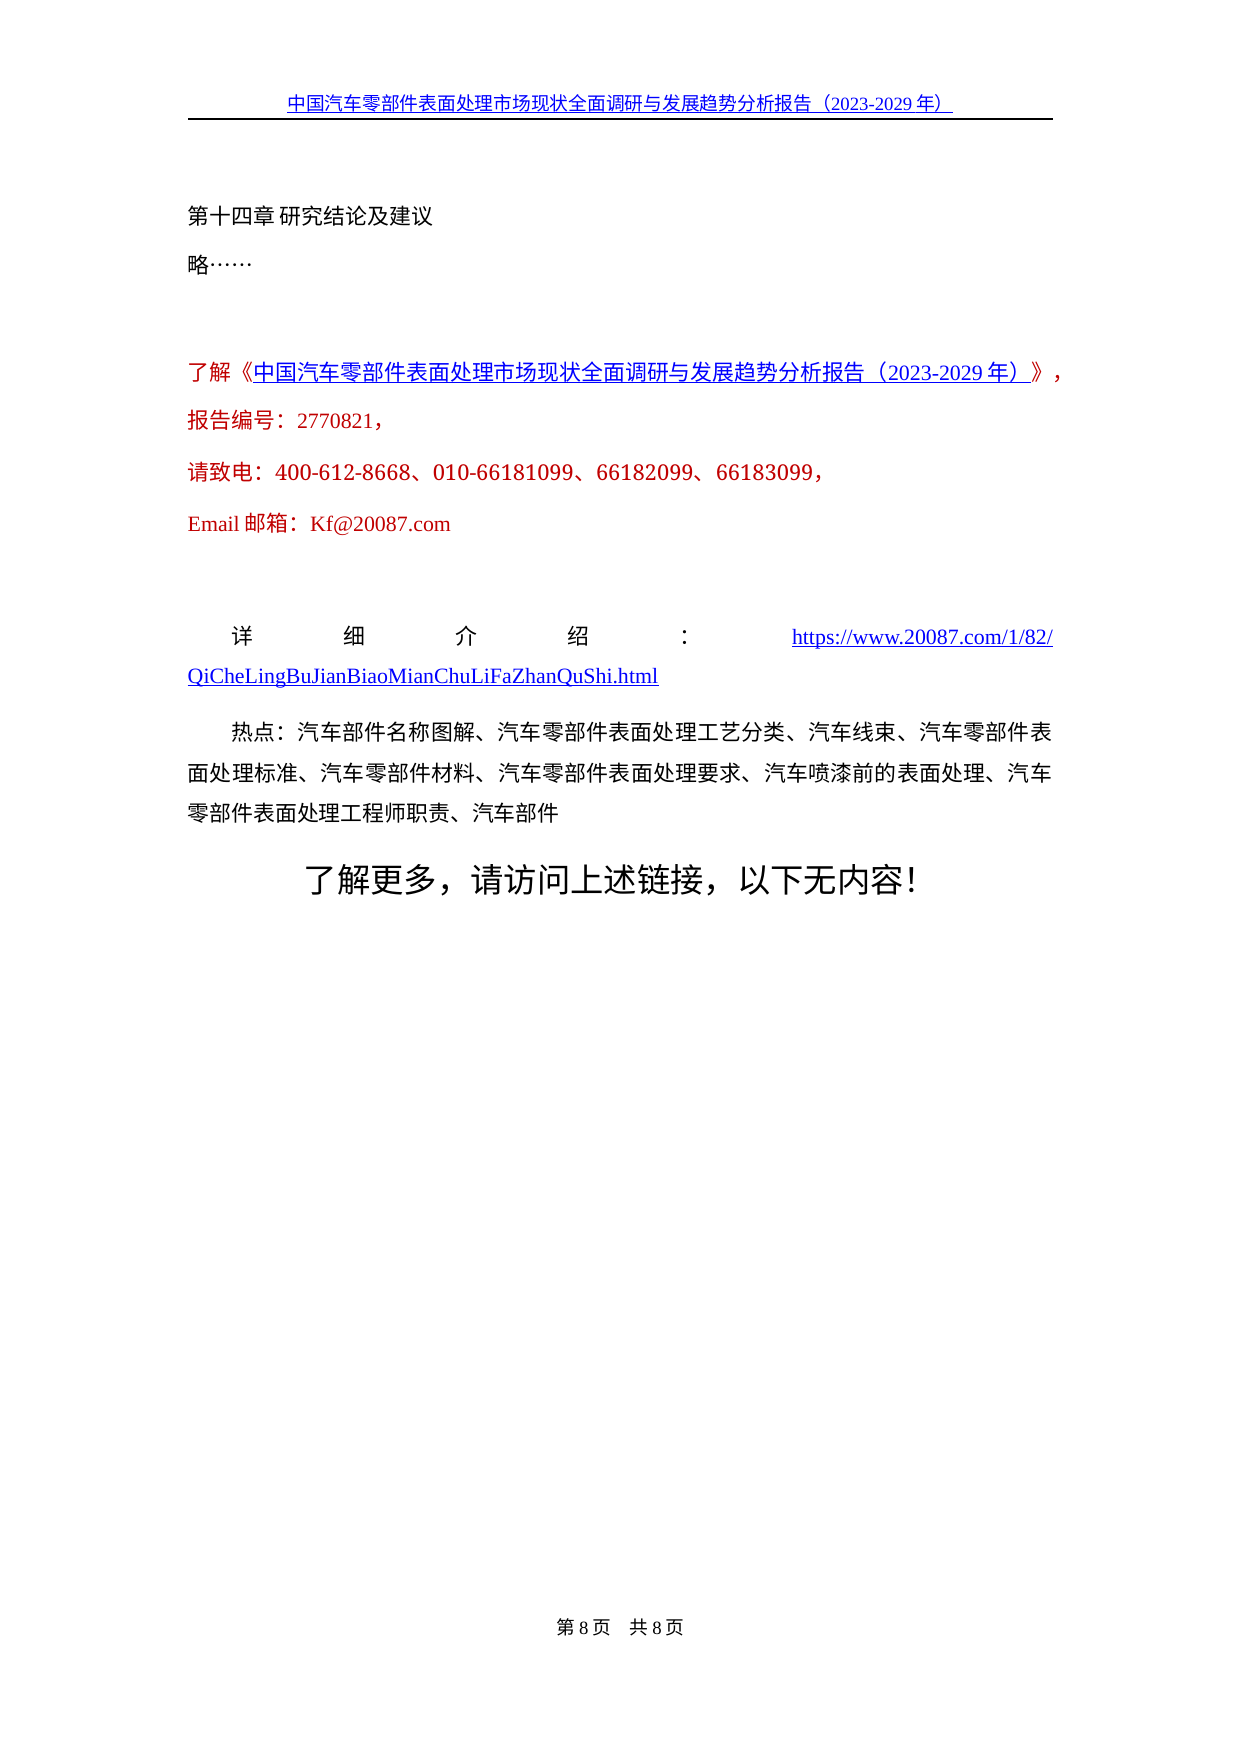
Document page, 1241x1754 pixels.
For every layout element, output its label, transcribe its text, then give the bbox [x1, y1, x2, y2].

text Email邮箱：Kf@20087.com [187, 506, 1053, 538]
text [187, 150, 1053, 280]
title 了解更多，请访问上述链接，以下无内容！ [187, 846, 1053, 911]
text 了解《中国汽车零部件表面处理市场现状全面调研与发展趋势分析报告（2023-2029年）》，报告编号：2770821， [187, 354, 1053, 435]
text 热点：汽车部件名称图解、汽车零部件表面处理工艺分类、汽车线束、汽车零部件表面处理标准、汽车零部件材料、汽车零部件表面处理要求、汽车喷漆前的表面处理、汽车零部件表面处理工程师职责、汽车部件 [187, 714, 1053, 828]
text 请致电：400-612-8668、010-66181099、66182099、66183099， [187, 454, 1053, 487]
text 详细介绍：https://www.20087.com/1/82/QiCheLingBuJianBiaoMianChuLiFaZhanQuShi.html [187, 619, 1053, 692]
